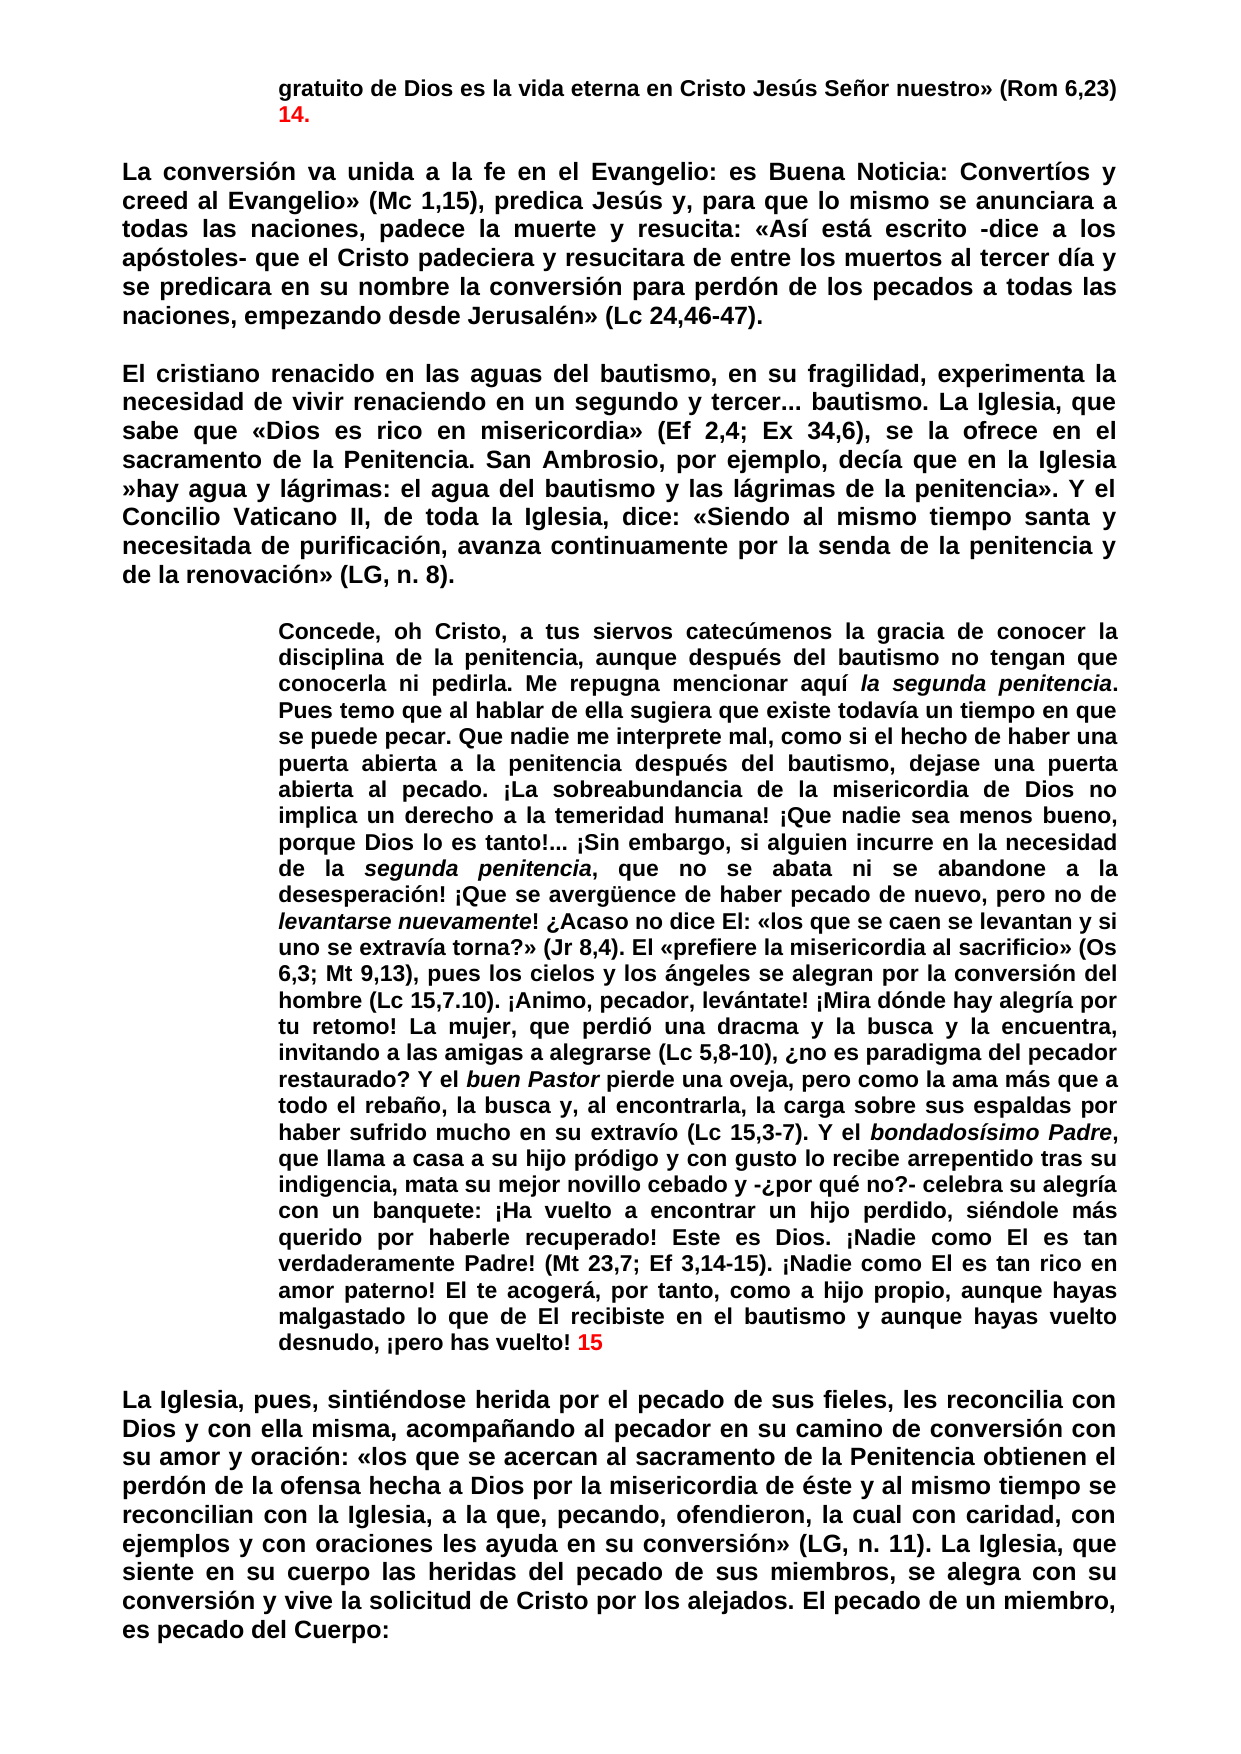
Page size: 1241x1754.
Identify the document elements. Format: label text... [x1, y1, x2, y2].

text Concede, oh Cristo, a tus siervos catecúmenos la gracia de conocer la disciplina de la penitencia, aunque después del bautismo no tengan que conocerla ni pedirla. Me repugna mencionar aquí la segunda penitencia. Pues temo que al hablar de ella sugiera que existe todavía un tiempo en que se puede pecar. Que nadie me interprete mal, como si el hecho de haber una puerta abierta a la penitencia después del bautismo, dejase una puerta abierta al pecado. ¡La sobreabundancia de la misericordia de Dios no implica un derecho a la temeridad humana! ¡Que nadie sea menos bueno, porque Dios lo es tanto!... ¡Sin embargo, si alguien incurre en la necesidad de la segunda penitencia, que no se abata ni se abandone a la desesperación! ¡Que se avergüence de haber pecado de nuevo, pero no de levantarse nuevamente! ¿Acaso no dice El: «los que se caen se levantan y si uno se extravía torna?» (Jr 8,4). El «prefiere la misericordia al sacrificio» (Os 6,3; Mt 9,13), pues los cielos y los ángeles se alegran por la conversión del hombre (Lc 15,7.10). ¡Animo, pecador, levántate! ¡Mira dónde hay alegría por tu retomo! La mujer, que perdió una dracma y la busca y la encuentra, invitando a las amigas a alegrarse (Lc 5,8-10), ¿no es paradigma del pecador restaurado? Y el buen Pastor pierde una oveja, pero como la ama más que a todo el rebaño, la busca y, al encontrarla, la carga sobre sus espaldas por haber sufrido mucho en su extravío (Lc 15,3-7). Y el bondadosísimo Padre, que llama a casa a su hijo pródigo y con gusto lo recibe arrepentido tras su indigencia, mata su mejor novillo cebado y -¿por qué no?- celebra su alegría con un banquete: ¡Ha vuelto a encontrar un hijo perdido, siéndole más querido por haberle recuperado! Este es Dios. ¡Nadie como El es tan verdaderamente Padre! (Mt 23,7; Ef 3,14-15). ¡Nadie como El es tan rico en amor paterno! El te acogerá, por tanto, como a hijo propio, aunque hayas malgastado lo que de El recibiste en el bautismo y aunque hayas vuelto desnudo, ¡pero has vuelto! 15 [278, 618, 1118, 1356]
text La Iglesia, pues, sintiéndose herida por el pecado de sus fieles, les reconcilia con Dios y con ella misma, acompañando al pecador en su camino de conversión con su amor y oración: «los que se acercan al sacramento de la Penitencia obtienen el perdón de la ofensa hecha a Dios por la misericordia de éste y al mismo tiempo se reconcilian con la Iglesia, a la que, pecando, ofendieron, la cual con caridad, con ejemplos y con oraciones les ayuda en su conversión» (LG, n. 11). La Iglesia, que siente en su cuerpo las heridas del pecado de sus miembros, se alegra con su conversión y vive la solicitud de Cristo por los alejados. El pecado de un miembro, es pecado del Cuerpo: [122, 1385, 1118, 1643]
text El cristiano renacido en las aguas del bautismo, en su fragilidad, experimenta la necesidad de vivir renaciendo en un segundo y tercer... bautismo. La Iglesia, que sabe que «Dios es rico en misericordia» (Ef 2,4; Ex 34,6), se la ofrece en el sacramento de la Penitencia. San Ambrosio, por ejemplo, decía que en la Iglesia »hay agua y lágrimas: el agua del bautismo y las lágrimas de la penitencia». Y el Concilio Vaticano II, de toda la Iglesia, dice: «Siendo al mismo tiempo santa y necesitada de purificación, avanza continuamente por la senda de la penitencia y de la renovación» (LG, n. 8). [122, 358, 1118, 588]
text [278, 75, 1118, 128]
text La conversión va unida a la fe en el Evangelio: es Buena Noticia: Convertíos y creed al Evangelio» (Mc 1,15), predica Jesús y, para que lo mismo se anunciara a todas las naciones, padece la muerte y resucita: «Así está escrito -dice a los apóstoles- que el Cristo padeciera y resucitara de entre los muertos al tercer día y se predicara en su nombre la conversión para perdón de los pecados a todas las naciones, empezando desde Jerusalén» (Lc 24,46-47). [122, 157, 1118, 329]
